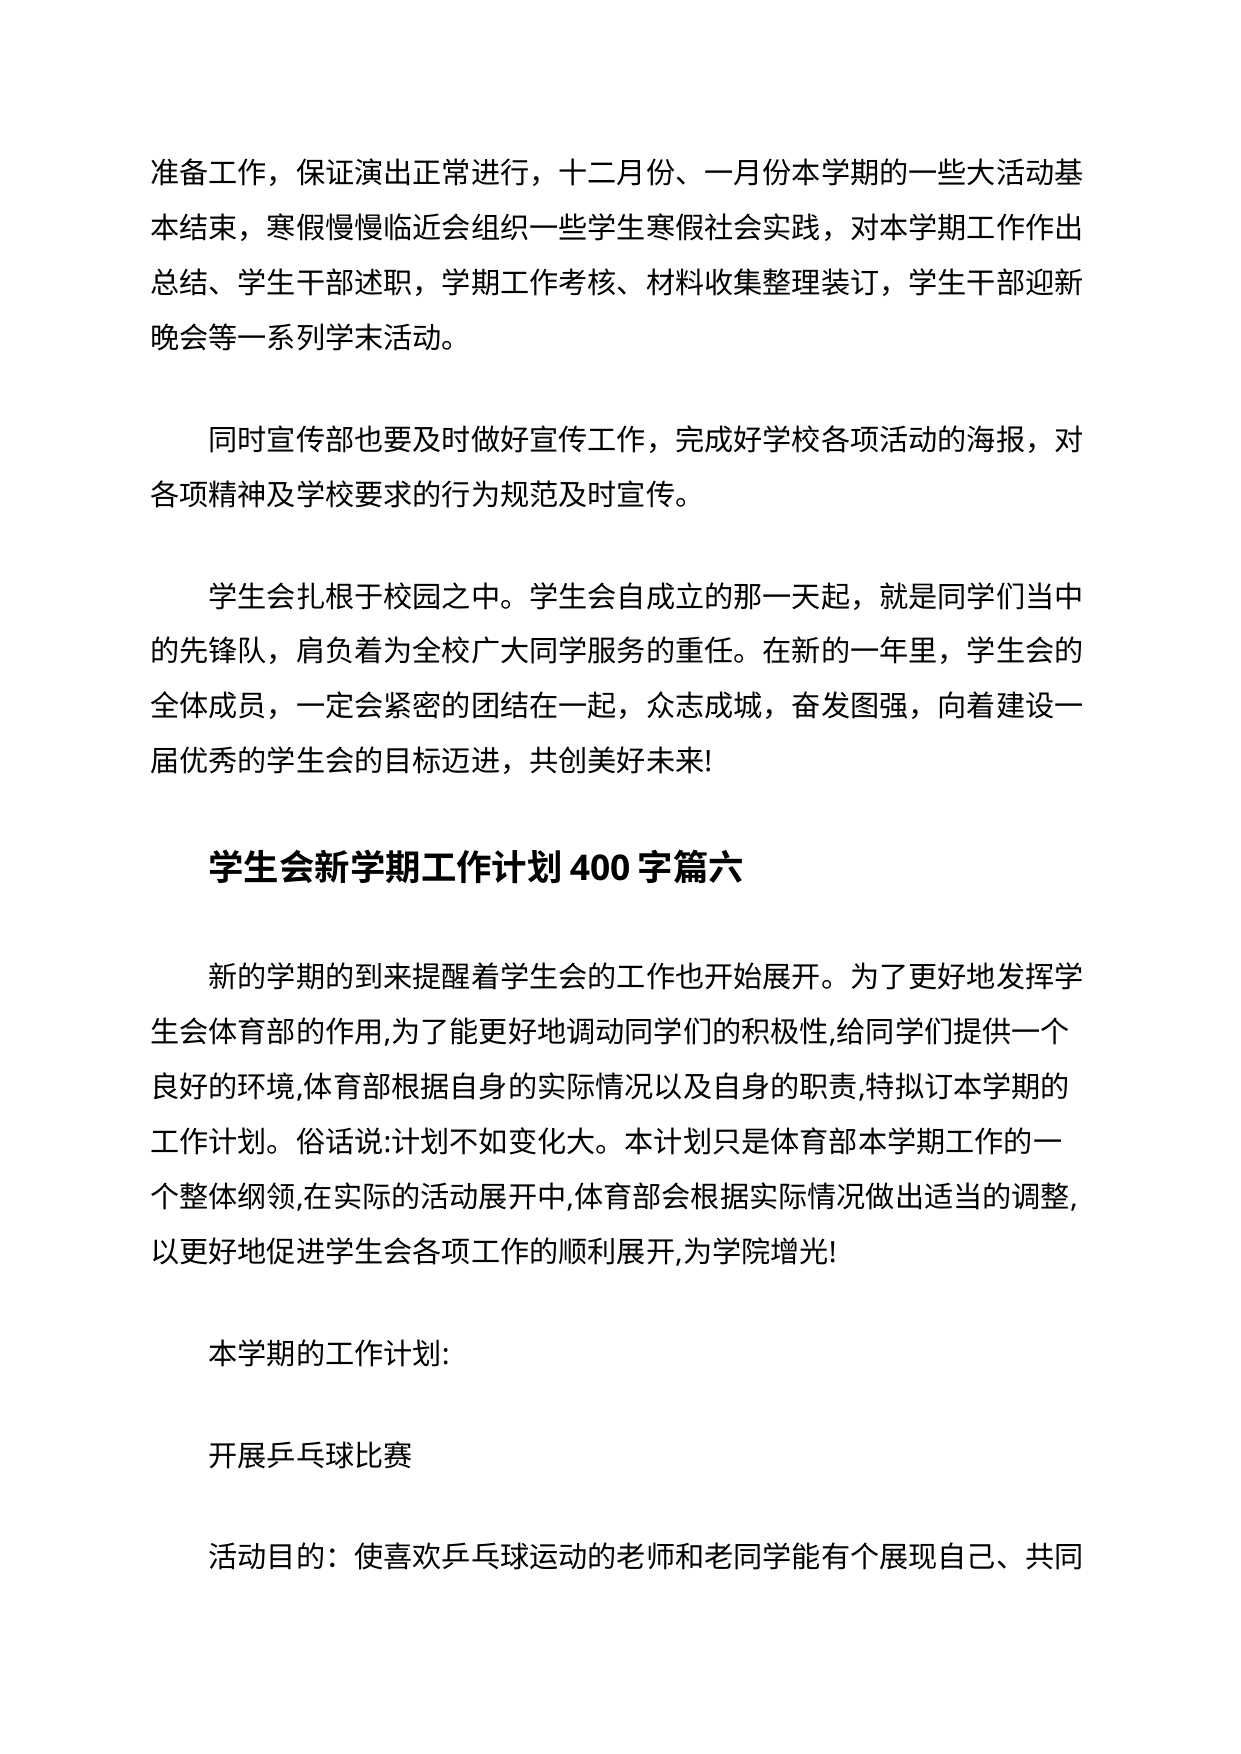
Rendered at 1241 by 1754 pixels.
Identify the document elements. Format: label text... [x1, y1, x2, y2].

text 学生会新学期工作计划400字篇六 [150, 840, 1090, 891]
text 学生会扎根于校园之中。学生会自成立的那一天起，就是同学们当中的先锋队，肩负着为全校广大同学服务的重任。在新的一年里，学生会的全体成员，一定会紧密的团结在一起，众志成城，奋发图强，向着建设一届优秀的学生会的目标迈进，共创美好未来! [150, 573, 1090, 780]
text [150, 1534, 1090, 1576]
text 新的学期的到来提醒着学生会的工作也开始展开。为了更好地发挥学生会体育部的作用,为了能更好地调动同学们的积极性,给同学们提供一个良好的环境,体育部根据自身的实际情况以及自身的职责,特拟订本学期的工作计划。俗话说:计划不如变化大。本计划只是体育部本学期工作的一个整体纲领,在实际的活动展开中,体育部会根据实际情况做出适当的调整,以更好地促进学生会各项工作的顺利展开,为学院增光! [150, 953, 1090, 1271]
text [150, 150, 1090, 357]
text 开展乒乓球比赛 [150, 1432, 1090, 1474]
text 同时宣传部也要及时做好宣传工作，完成好学校各项活动的海报，对各项精神及学校要求的行为规范及时宣传。 [150, 416, 1090, 514]
text 本学期的工作计划: [150, 1330, 1090, 1373]
